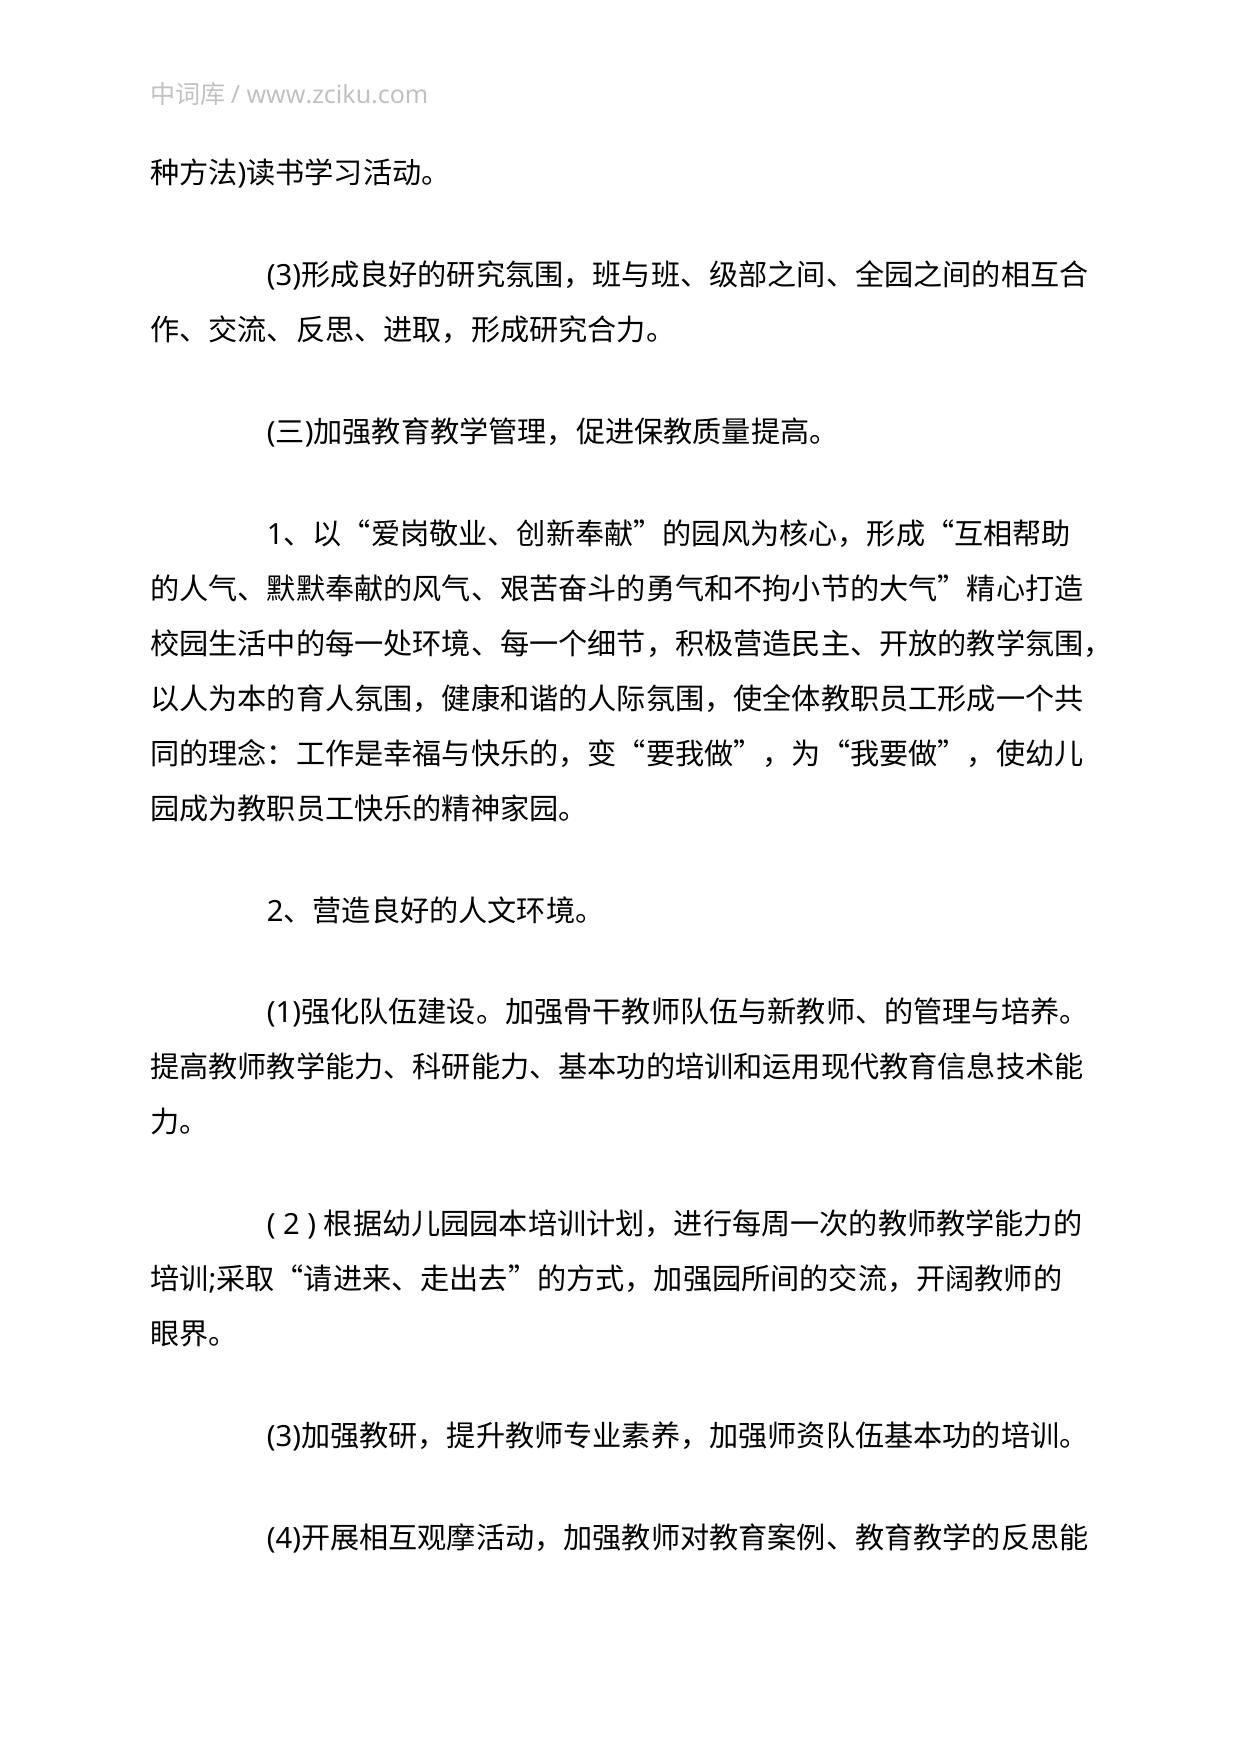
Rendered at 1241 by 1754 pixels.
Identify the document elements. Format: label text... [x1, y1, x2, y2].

text ( 2 ) 根据幼儿园园本培训计划，进行每周一次的教师教学能力的培训;采取“请进来、走出去”的方式，加强园所间的交流，开阔教师的眼界。 [150, 1201, 1090, 1353]
text (1)强化队伍建设。加强骨干教师队伍与新教师、的管理与培养。提高教师教学能力、科研能力、基本功的培训和运用现代教育信息技术能力。 [150, 989, 1090, 1141]
text (3)加强教研，提升教师专业素养，加强师资队伍基本功的培训。 [150, 1412, 1090, 1455]
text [150, 150, 1090, 192]
text 1、以“爱岗敬业、创新奉献”的园风为核心，形成“互相帮助的人气、默默奉献的风气、艰苦奋斗的勇气和不拘小节的大气”精心打造校园生活中的每一处环境、每一个细节，积极营造民主、开放的教学氛围，以人为本的育人氛围，健康和谐的人际氛围，使全体教职员工形成一个共同的理念：工作是幸福与快乐的，变“要我做”，为“我要做”，使幼儿园成为教职员工快乐的精神家园。 [150, 511, 1090, 828]
text (三)加强教育教学管理，促进保教质量提高。 [150, 409, 1090, 451]
text 2、营造良好的人文环境。 [150, 887, 1090, 929]
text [150, 1514, 1090, 1557]
text (3)形成良好的研究氛围，班与班、级部之间、全园之间的相互合作、交流、反思、进取，形成研究合力。 [150, 252, 1090, 349]
